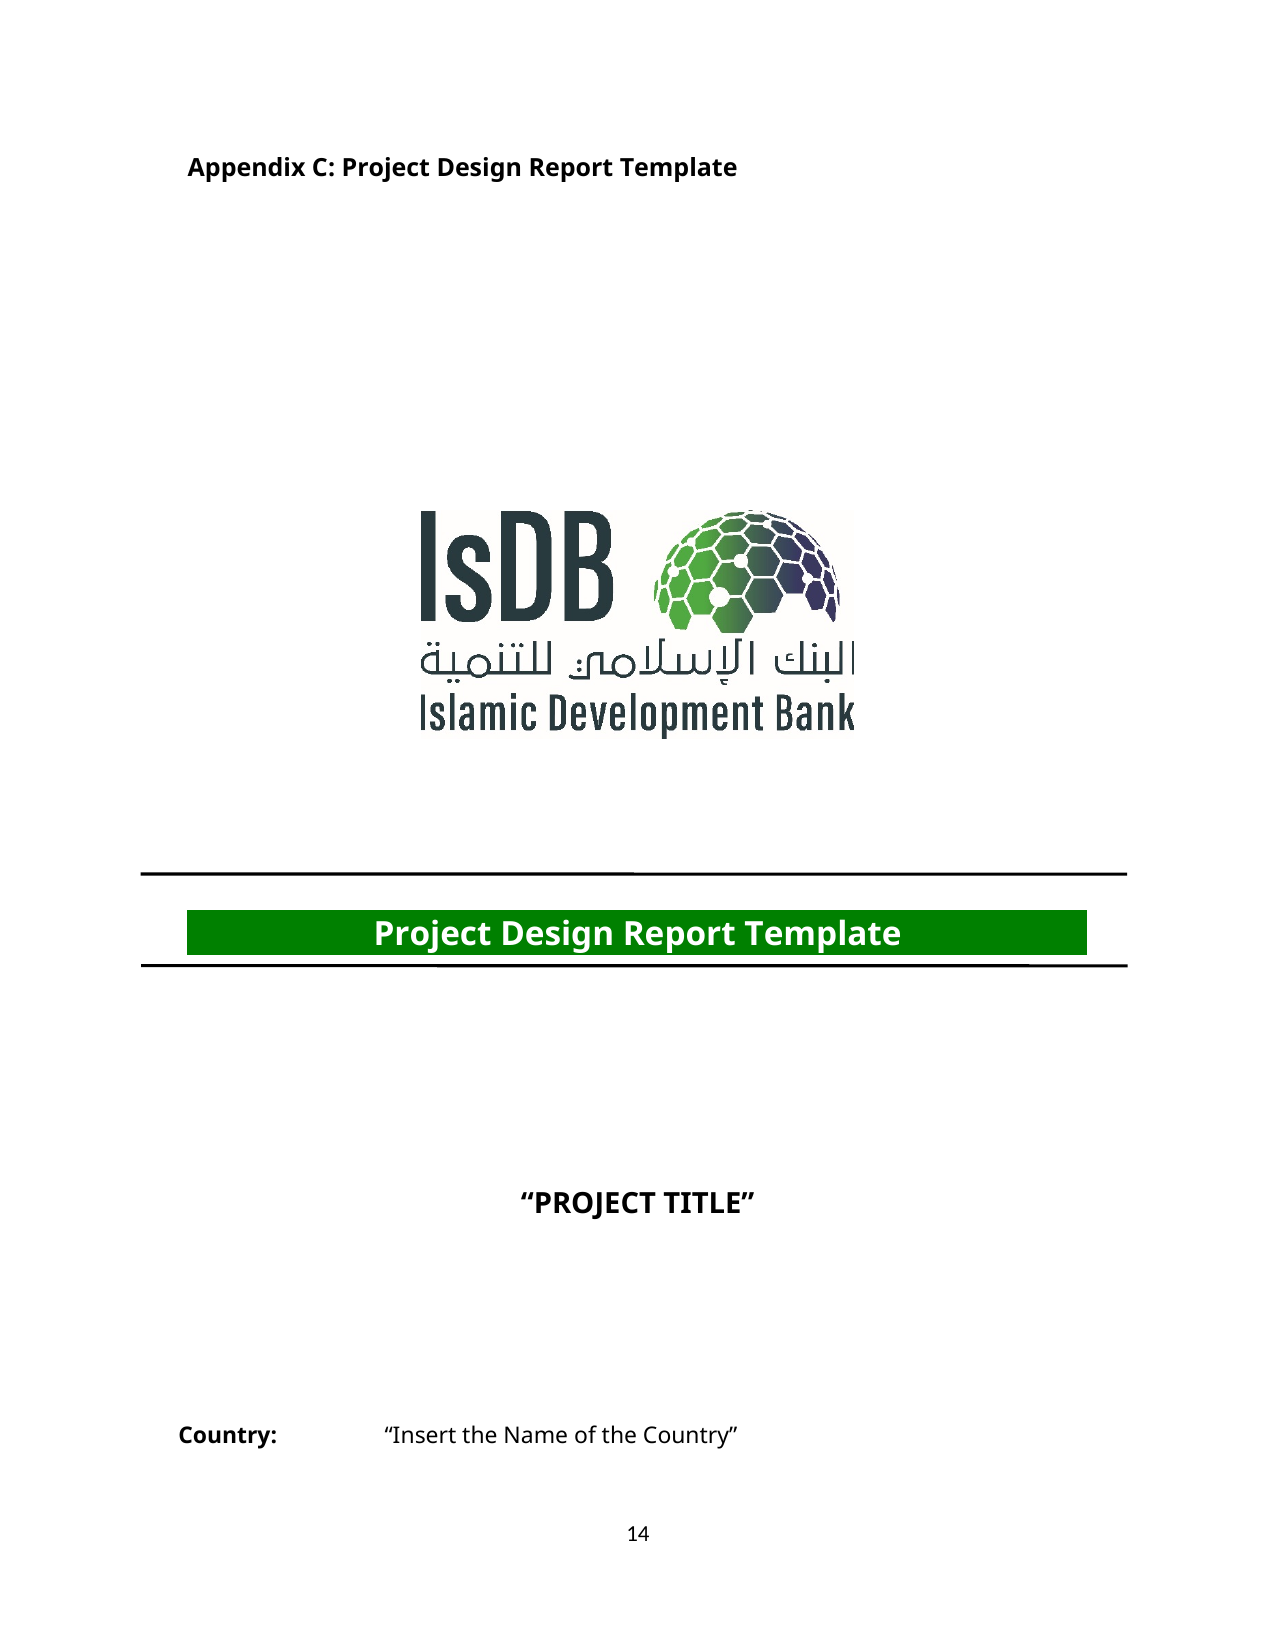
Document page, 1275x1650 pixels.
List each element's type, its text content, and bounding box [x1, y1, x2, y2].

subtitle Project Design Report Template [187, 910, 1087, 955]
picture [421, 510, 854, 739]
text “PROJECT TITLE” [187, 1182, 1087, 1222]
text Appendix C: Project Design Report Template [187, 150, 1087, 184]
text Country: “Insert the Name of the Country” [178, 1419, 1087, 1450]
